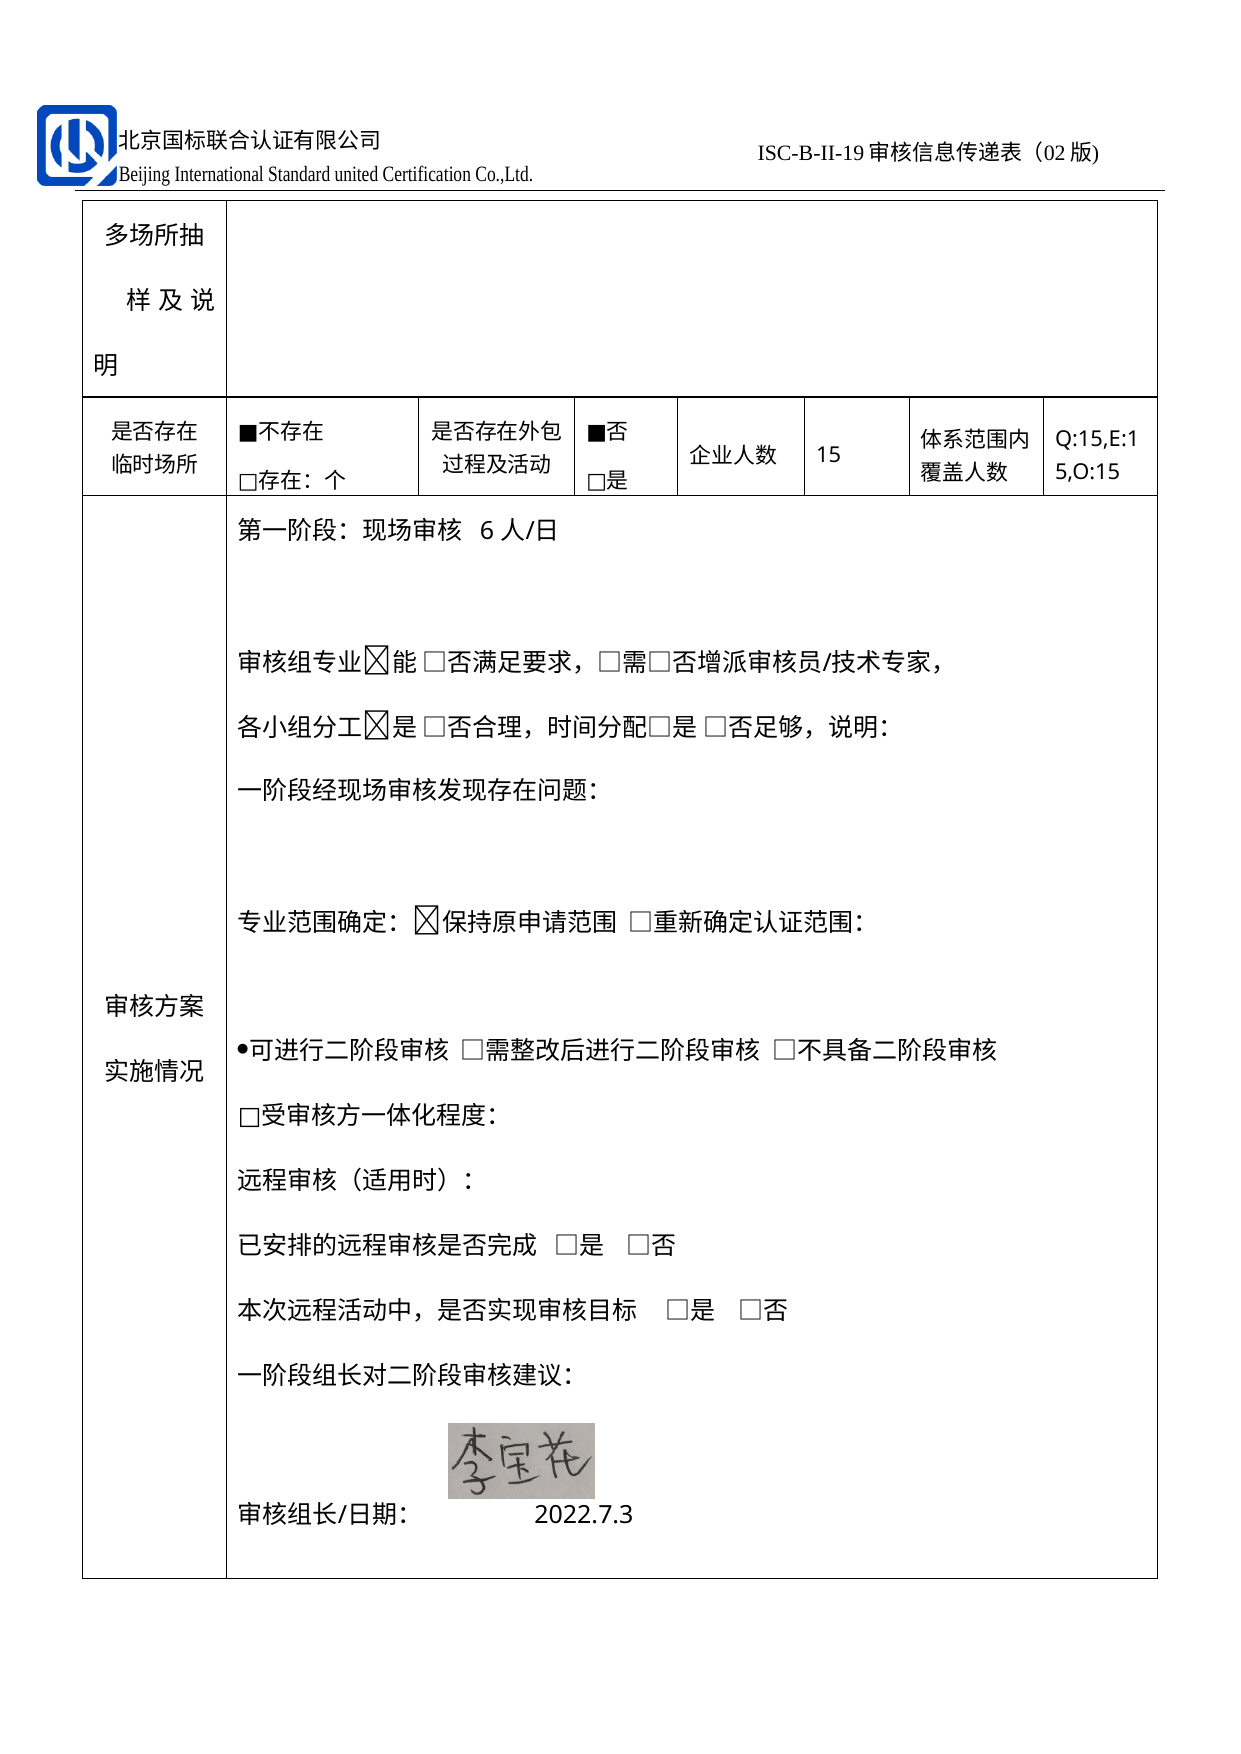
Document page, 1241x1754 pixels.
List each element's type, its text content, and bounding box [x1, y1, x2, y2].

table_cell 是否存在外包 过程及活动 [419, 398, 574, 495]
table_cell [227, 201, 1157, 396]
table_cell ■不存在 □存在：个 [227, 398, 418, 495]
picture [448, 1423, 595, 1499]
table_cell 企业人数 [678, 398, 804, 495]
table_cell 第一阶段：现场审核 6 人/日 审核组专业能 □否满足要求，□需□否增派审核员/技术专家， 各小组分工是 □否合理，时间分配□是 □否足够，说明： 一阶段经现场审核发现存在问题： 专业范围确定：保持原申请范围 □重新确定认证范围： 可进行二阶段审核 □需整改后进行二阶段审核 □不具备二阶段审核 □受审核方一体化程度： 远程审核（适用时）： 已安排的远程审核是否完成 □是 □否 本次远程活动中，是否实现审核目标 □是 □否 一阶段组长对二阶段审核建议： 审核组长/日期： 2022.7.3 [227, 496, 1157, 1578]
table_cell 多场所抽 样及说明 [83, 201, 226, 396]
table_cell 15 [805, 398, 909, 495]
table_cell Q:15,E:15,O:15 [1044, 398, 1157, 495]
picture [37, 105, 117, 186]
table_cell ■否 □是 [575, 398, 677, 495]
table_cell 是否存在 临时场所 [83, 398, 226, 495]
table_cell 审核方案实施情况 [83, 496, 226, 1578]
table_cell 体系范围内覆盖人数 [910, 398, 1043, 495]
